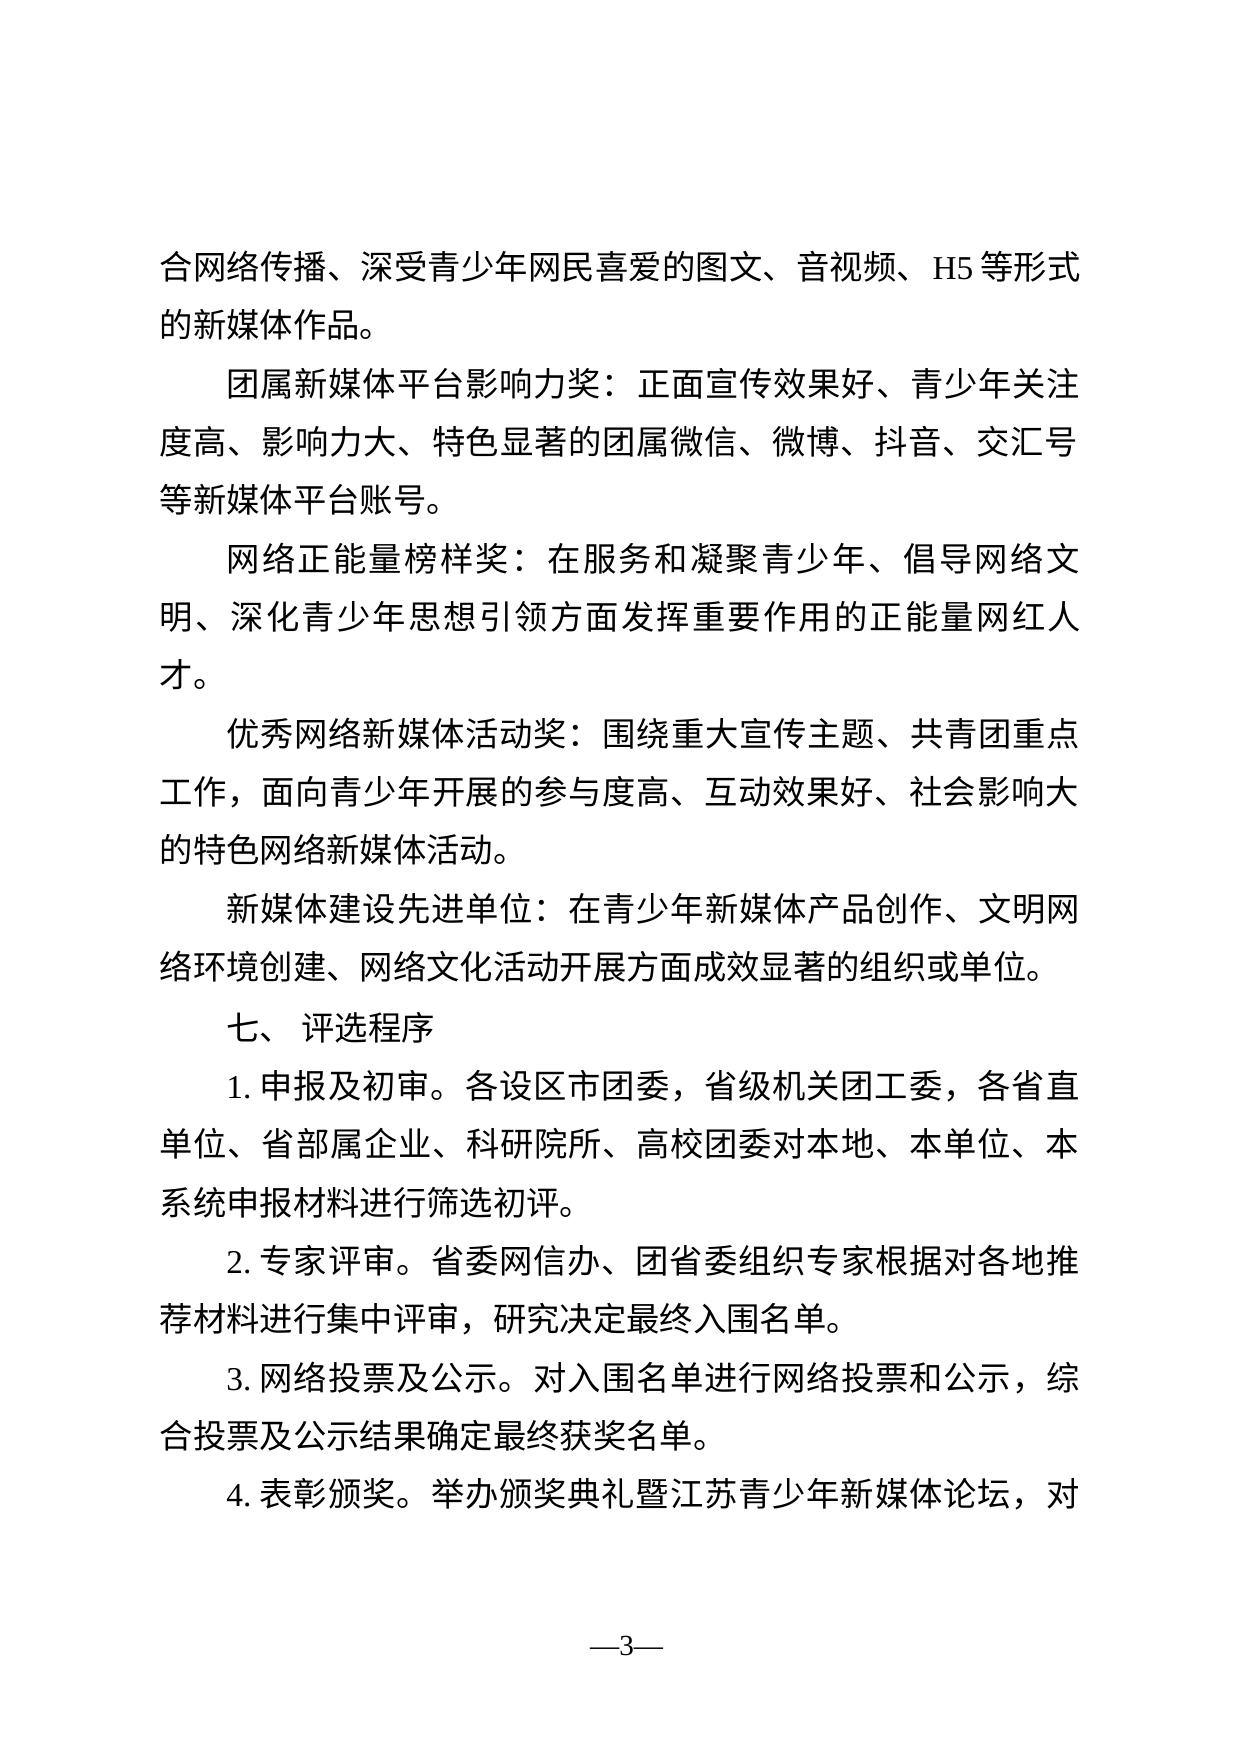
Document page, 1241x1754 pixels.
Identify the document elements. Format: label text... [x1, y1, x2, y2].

text 优秀网络新媒体活动奖：围绕重大宣传主题、共青团重点工作，面向青少年开展的参与度高、互动效果好、社会影响大的特色网络新媒体活动。 [159, 699, 1081, 874]
text 团属新媒体平台影响力奖：正面宣传效果好、青少年关注度高、影响力大、特色显著的团属微信、微博、抖音、交汇号等新媒体平台账号。 [159, 349, 1081, 524]
list 网络投票及公示。对入围名单进行网络投票和公示，综合投票及公示结果确定最终获奖名单。 [159, 1343, 1081, 1460]
list 专家评审。省委网信办、团省委组织专家根据对各地推荐材料进行集中评审，研究决定最终入围名单。 [159, 1227, 1081, 1343]
text 网络正能量榜样奖：在服务和凝聚青少年、倡导网络文明、深化青少年思想引领方面发挥重要作用的正能量网红人才。 [159, 524, 1081, 699]
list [159, 1460, 1081, 1518]
list 申报及初审。各设区市团委，省级机关团工委，各省直单位、省部属企业、科研院所、高校团委对本地、本单位、本系统申报材料进行筛选初评。 [159, 1052, 1081, 1227]
list 评选程序 [226, 993, 1081, 1052]
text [159, 233, 1081, 349]
text 新媒体建设先进单位：在青少年新媒体产品创作、文明网络环境创建、网络文化活动开展方面成效显著的组织或单位。 [159, 874, 1081, 991]
